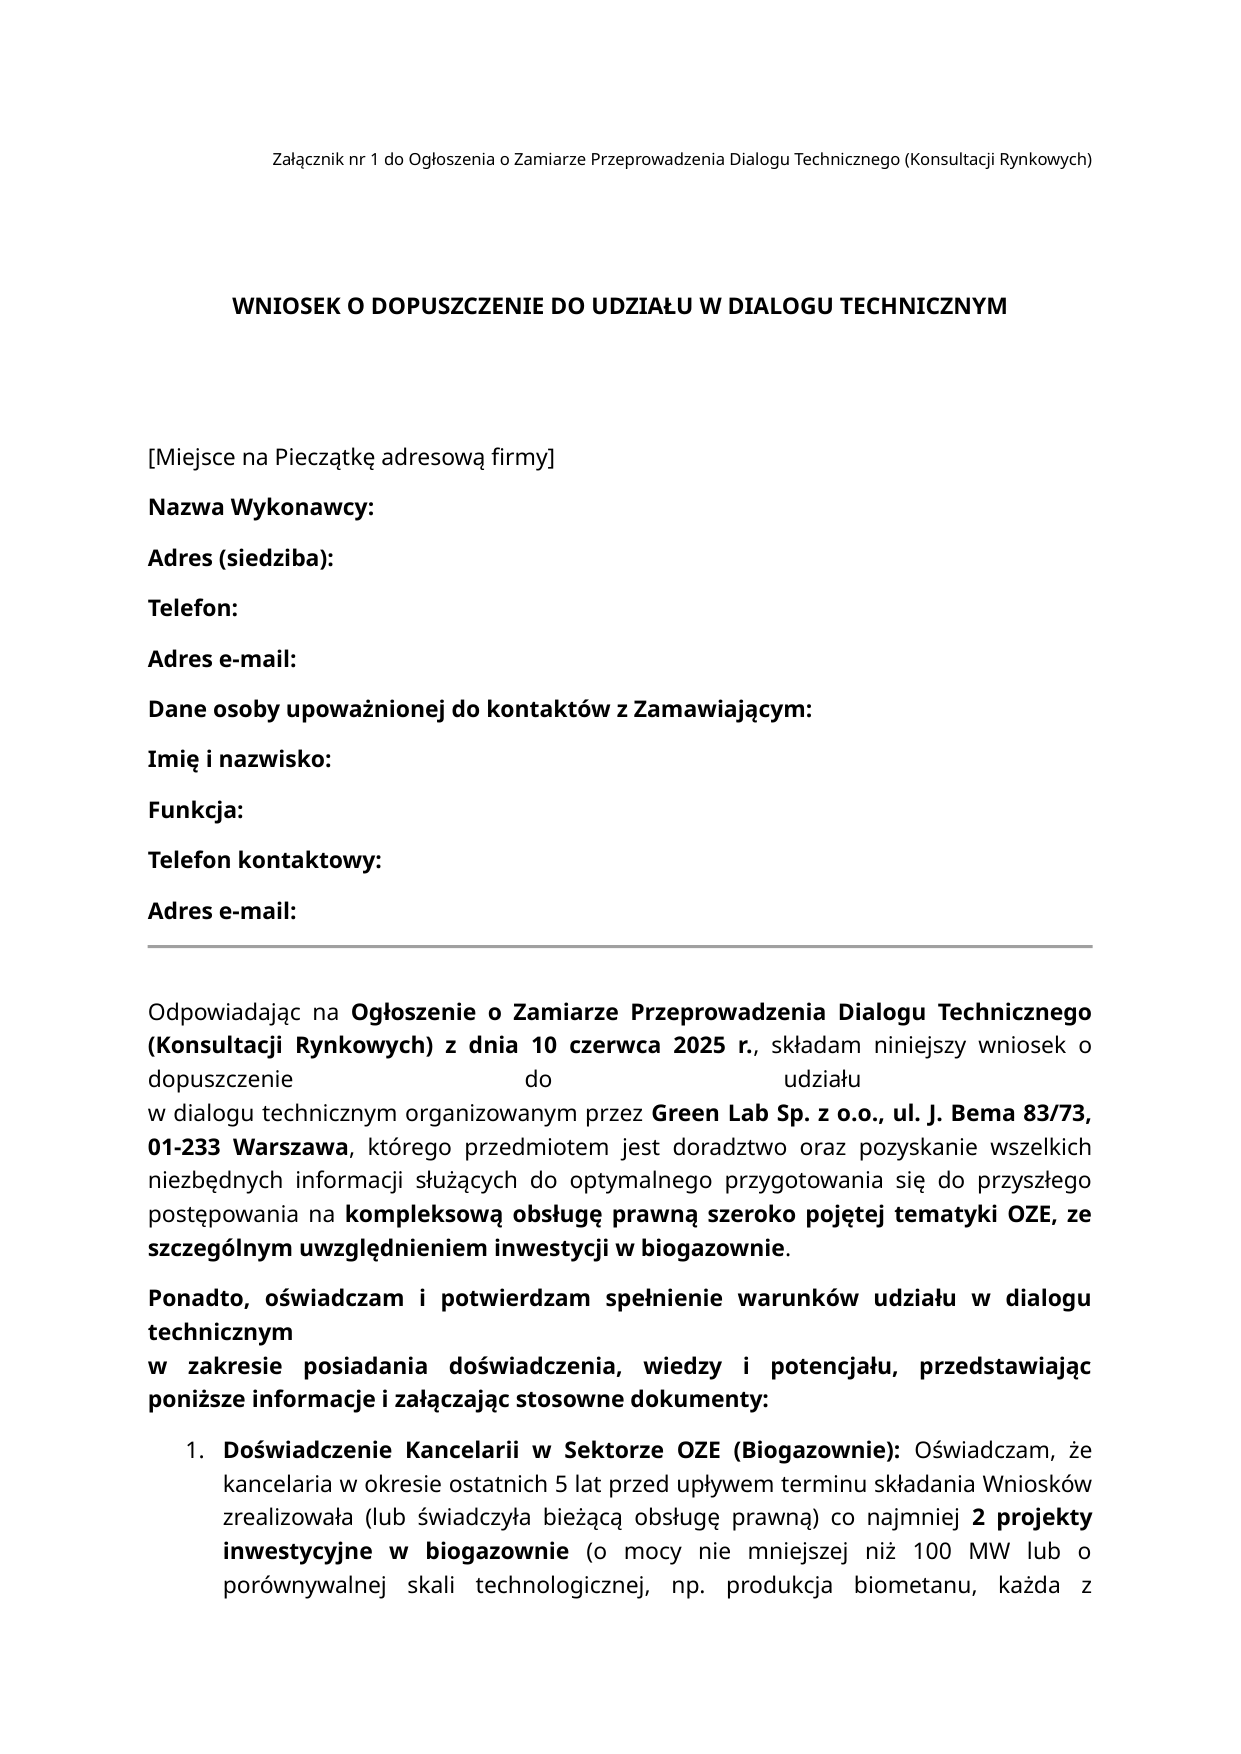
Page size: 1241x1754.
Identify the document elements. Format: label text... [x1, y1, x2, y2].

text Adres (siedziba): [148, 542, 1093, 573]
text Nazwa Wykonawcy: [148, 491, 1093, 522]
text Odpowiadając na Ogłoszenie o Zamiarze Przeprowadzenia Dialogu Technicznego (Konsultacji Rynkowych) z dnia 10 czerwca 2025 r., składam niniejszy wniosek o dopuszczenie do udziału w dialogu technicznym organizowanym przez Green Lab Sp. z o.o., ul. J. Bema 83/73, 01-233 Warszawa, którego przedmiotem jest doradztwo oraz pozyskanie wszelkich niezbędnych informacji służących do optymalnego przygotowania się do przyszłego postępowania na kompleksową obsługę prawną szeroko pojętej tematyki OZE, ze szczególnym uwzględnieniem inwestycji w biogazownie. [148, 995, 1093, 1263]
text Imię i nazwisko: [148, 743, 1093, 774]
text Adres e-mail: [148, 894, 1093, 926]
text [Miejsce na Pieczątkę adresową firmy] [148, 441, 1093, 472]
text Telefon kontaktowy: [148, 844, 1093, 875]
text Ponadto, oświadczam i potwierdzam spełnienie warunków udziału w dialogu technicznym w zakresie posiadania doświadczenia, wiedzy i potencjału, przedstawiając poniższe informacje i załączając stosowne dokumenty: [148, 1282, 1093, 1414]
text Adres e-mail: [148, 642, 1093, 674]
text WNIOSEK O DOPUSZCZENIE DO UDZIAŁU W DIALOGU TECHNICZNYM [148, 289, 1093, 321]
text Telefon: [148, 592, 1093, 623]
text Funkcja: [148, 794, 1093, 825]
text Załącznik nr 1 do Ogłoszenia o Zamiarze Przeprowadzenia Dialogu Technicznego (Konsultacji Rynkowych) [148, 148, 1093, 170]
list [185, 1434, 1093, 1600]
text Dane osoby upoważnionej do kontaktów z Zamawiającym: [148, 693, 1093, 724]
